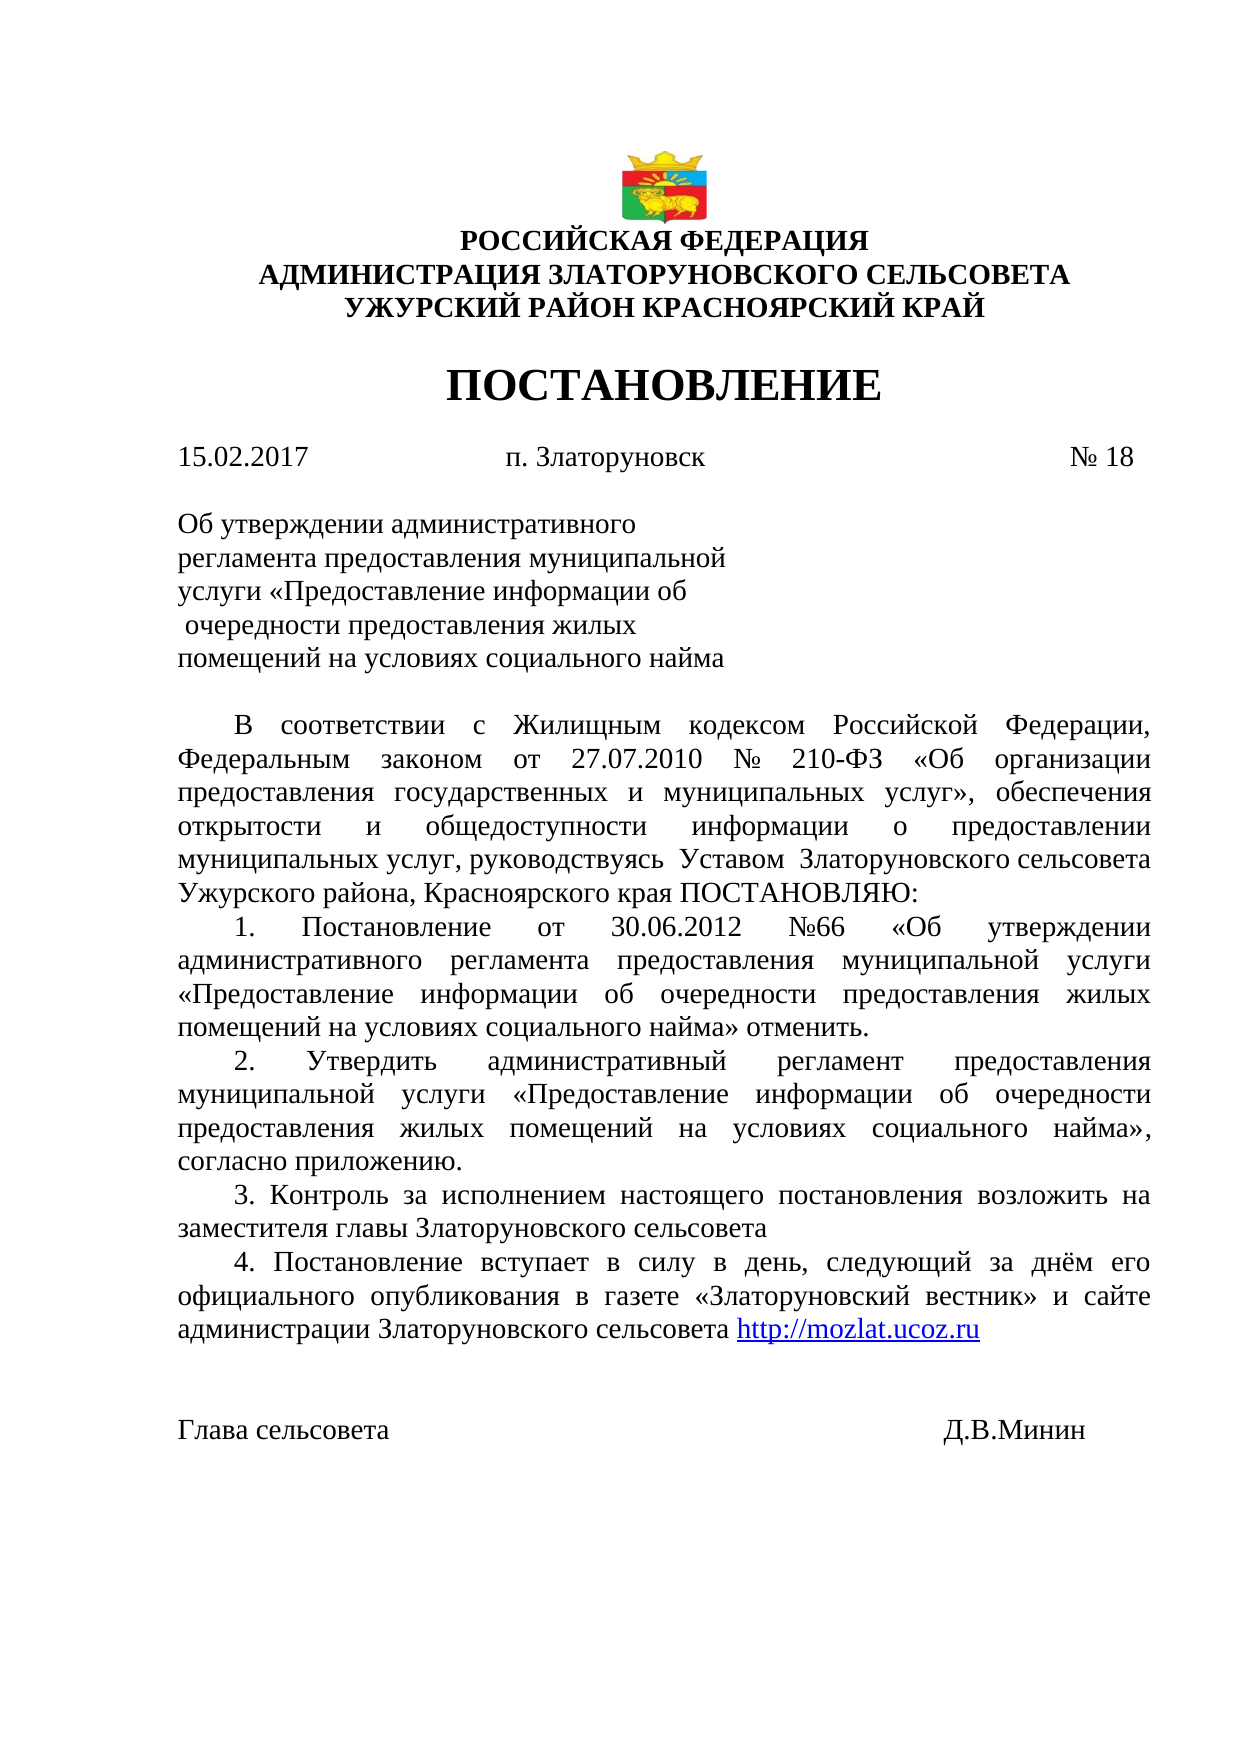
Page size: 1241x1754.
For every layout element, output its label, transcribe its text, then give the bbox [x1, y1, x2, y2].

text Глава сельсовета Д.В.Минин [177, 1412, 1152, 1445]
text услуги «Предоставление информации об [177, 573, 1152, 607]
text 1. Постановление от 30.06.2012 №66 «Об утверждении административного регламента предоставления муниципальной услуги «Предоставление информации об очередности предоставления жилых помещений на условиях социального найма» отменить. [177, 909, 1152, 1043]
text 2. Утвердить административный регламент предоставления муниципальной услуги «Предоставление информации об очередности предоставления жилых помещений на условиях социального найма», согласно приложению. [177, 1043, 1152, 1177]
text помещений на условиях социального найма [177, 640, 1152, 674]
text регламента предоставления муниципальной [177, 540, 1152, 573]
text АДМИНИСТРАЦИЯ ЗЛАТОРУНОВСКОГО СЕЛЬСОВЕТА [177, 257, 1152, 291]
text 4. Постановление вступает в силу в день, следующий за днём его официального опубликования в газете «Златоруновский вестник» и сайте администрации Златоруновского сельсовета http://mozlat.ucoz.ru [177, 1244, 1152, 1345]
text очередности предоставления жилых [177, 607, 1152, 640]
text РОССИЙСКАЯ ФЕДЕРАЦИЯ [177, 223, 1152, 257]
text 15.02.2017 п. Златоруновск № 18 [177, 439, 1152, 473]
text Об утверждении административного [177, 506, 1152, 540]
text 3. Контроль за исполнением настоящего постановления возложить на заместителя главы Златоруновского сельсовета [177, 1177, 1152, 1244]
text УЖУРСКИЙ РАЙОН КРАСНОЯРСКИЙ КРАЙ [177, 291, 1152, 324]
text В соответствии с Жилищным кодексом Российской Федерации, Федеральным законом от 27.07.2010 № 210-ФЗ «Об организации предоставления государственных и муниципальных услуг», обеспечения открытости и общедоступности информации о предоставлении муниципальных услуг, руководствуясь Уставом Златоруновского сельсовета Ужурского района, Красноярского края ПОСТАНОВЛЯЮ: [177, 707, 1152, 909]
picture [622, 151, 707, 224]
text ПОСТАНОВЛЕНИЕ [177, 358, 1152, 410]
